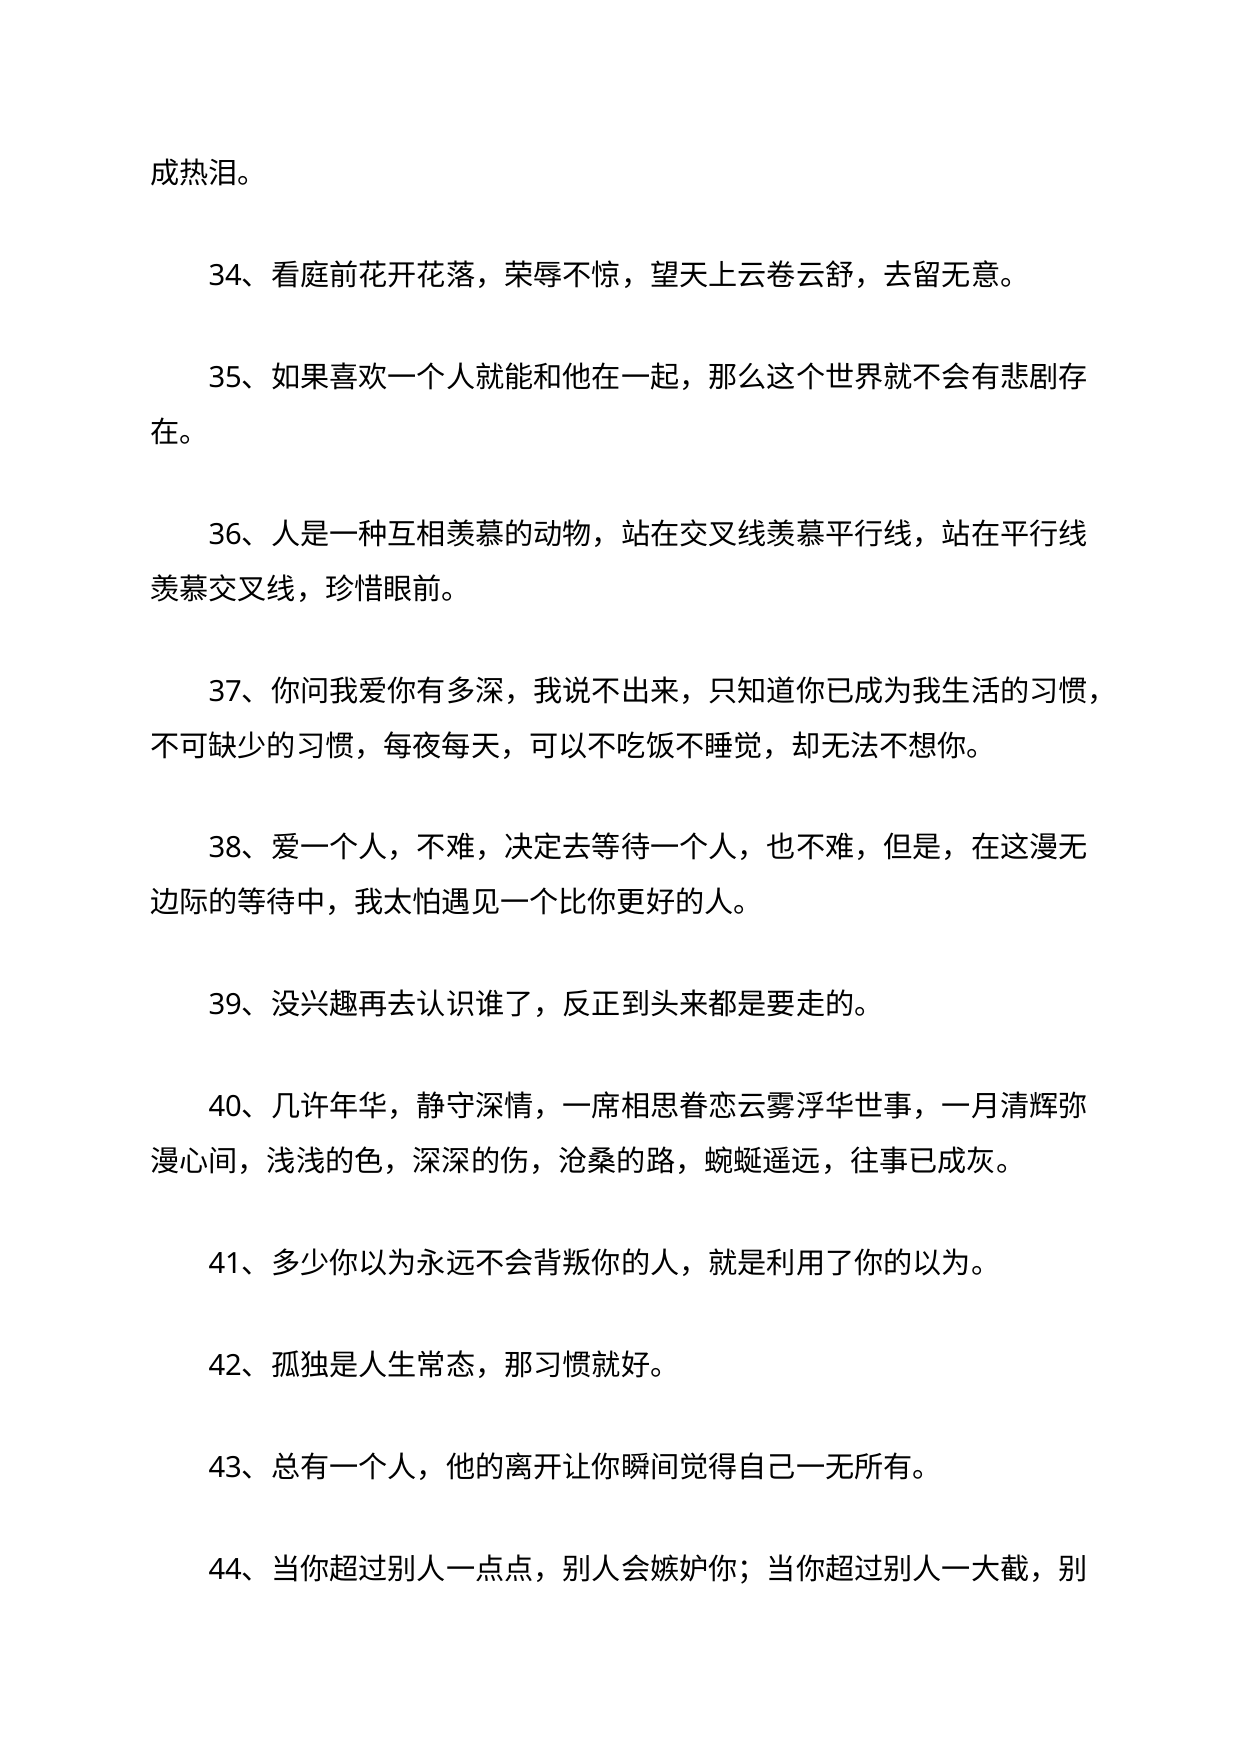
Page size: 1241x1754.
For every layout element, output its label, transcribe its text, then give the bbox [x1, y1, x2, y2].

text 42、孤独是人生常态，那习惯就好。 [150, 1342, 1090, 1384]
text 41、多少你以为永远不会背叛你的人，就是利用了你的以为。 [150, 1239, 1090, 1282]
text 40、几许年华，静守深情，一席相思眷恋云雾浮华世事，一月清辉弥漫心间，浅浅的色，深深的伤，沧桑的路，蜿蜒遥远，往事已成灰。 [150, 1083, 1090, 1180]
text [150, 1546, 1090, 1588]
text 37、你问我爱你有多深，我说不出来，只知道你已成为我生活的习惯，不可缺少的习惯，每夜每天，可以不吃饭不睡觉，却无法不想你。 [150, 667, 1090, 764]
text 43、总有一个人，他的离开让你瞬间觉得自己一无所有。 [150, 1443, 1090, 1486]
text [150, 150, 1090, 192]
text 38、爱一个人，不难，决定去等待一个人，也不难，但是，在这漫无边际的等待中，我太怕遇见一个比你更好的人。 [150, 824, 1090, 921]
text 39、没兴趣再去认识谁了，反正到头来都是要走的。 [150, 981, 1090, 1023]
text 34、看庭前花开花落，荣辱不惊，望天上云卷云舒，去留无意。 [150, 252, 1090, 294]
text 35、如果喜欢一个人就能和他在一起，那么这个世界就不会有悲剧存在。 [150, 354, 1090, 451]
text 36、人是一种互相羡慕的动物，站在交叉线羡慕平行线，站在平行线羡慕交叉线，珍惜眼前。 [150, 511, 1090, 608]
